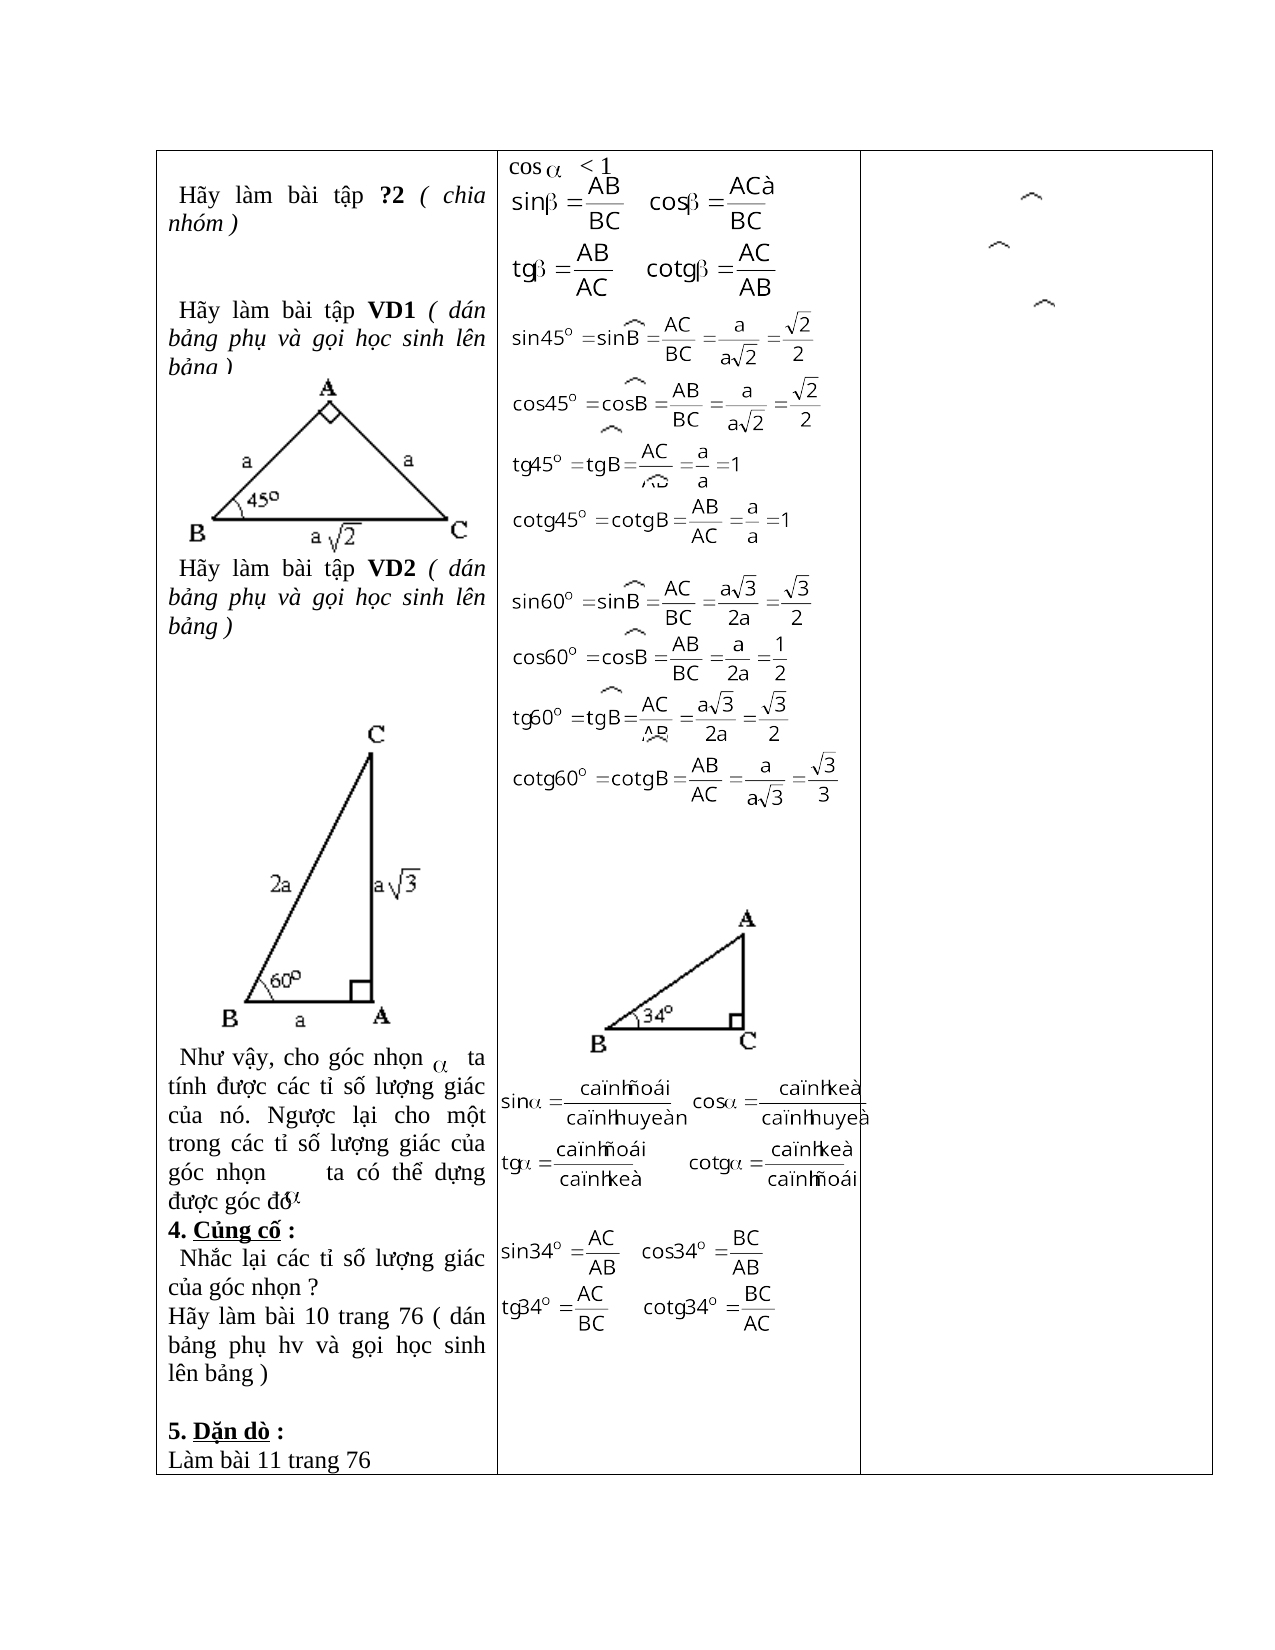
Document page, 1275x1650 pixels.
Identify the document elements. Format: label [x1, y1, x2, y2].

picture [598, 425, 623, 435]
picture [986, 240, 1010, 250]
picture [586, 905, 764, 1059]
picture [598, 685, 623, 695]
picture [621, 318, 645, 328]
picture [216, 718, 429, 1034]
picture [622, 376, 646, 386]
table_cell [157, 151, 497, 1473]
picture [644, 734, 668, 744]
picture [1031, 298, 1055, 309]
table_cell [498, 151, 860, 1473]
picture [644, 473, 669, 483]
picture [185, 374, 475, 559]
picture [621, 579, 645, 589]
table_cell [861, 151, 1212, 1473]
picture [622, 627, 646, 637]
picture [1018, 191, 1043, 202]
